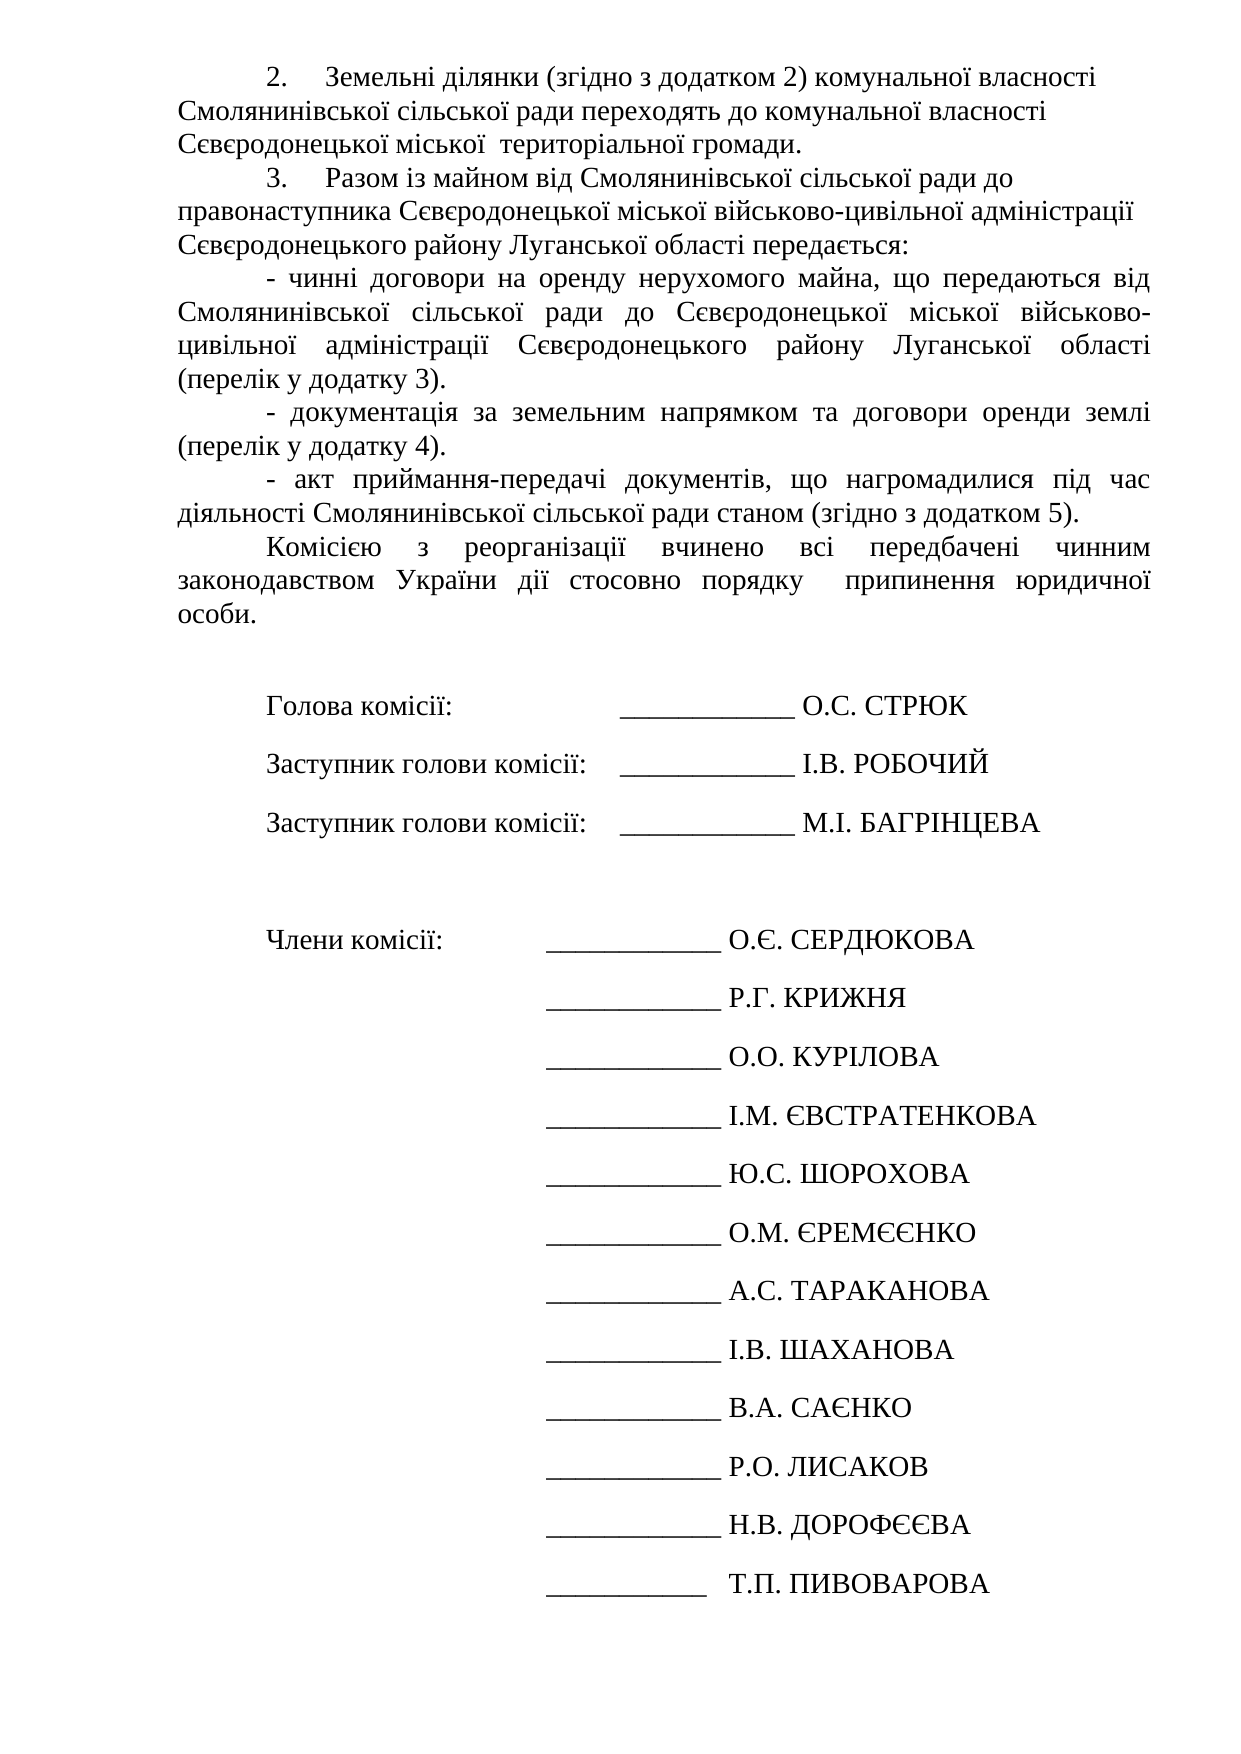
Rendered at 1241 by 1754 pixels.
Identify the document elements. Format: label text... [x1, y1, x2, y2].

text ____________ І.М. ЄВСТРАТЕНКОВА [177, 1098, 1152, 1131]
list Разом із майном від Смолянинівської сільської ради до правонаступника Сєвєродонецької міської військово-цивільної адміністрації Сєвєродонецького району Луганської області передається: [177, 160, 1152, 260]
text Заступник голови комісії: ____________ М.І. БАГРІНЦЕВА [177, 805, 1152, 838]
text ___________ Т.П. ПИВОВАРОВА [177, 1566, 1152, 1599]
text ____________ О.О. КУРІЛОВА [177, 1039, 1152, 1073]
text ____________ Р.О. ЛИСАКОВ [177, 1449, 1152, 1482]
text - документація за земельним напрямком та договори оренди землі (перелік у додатку 4). [177, 394, 1152, 462]
text ____________ О.М. ЄРЕМЄЄНКО [177, 1215, 1152, 1248]
text - чинні договори на оренду нерухомого майна, що передаються від Смолянинівської сільської ради до Сєвєродонецької міської військово-цивільної адміністрації Сєвєродонецького району Луганської області (перелік у додатку 3). [177, 260, 1152, 394]
text ____________ Ю.С. ШОРОХОВА [177, 1156, 1152, 1190]
text ____________ Н.В. ДОРОФЄЄВА [177, 1507, 1152, 1541]
text Заступник голови комісії: ____________ І.В. РОБОЧИЙ [177, 746, 1152, 780]
text ____________ І.В. ШАХАНОВА [177, 1332, 1152, 1365]
text ____________ А.С. ТАРАКАНОВА [177, 1273, 1152, 1307]
list Земельні ділянки (згідно з додатком 2) комунальної власності Смолянинівської сільської ради переходять до комунальної власності Сєвєродонецької міської територіальної громади. [177, 59, 1152, 160]
text Члени комісії: ____________ О.Є. СЕРДЮКОВА [177, 922, 1152, 956]
text ____________ В.А. САЄНКО [177, 1390, 1152, 1424]
text Комісією з реорганізації вчинено всі передбачені чинним законодавством України дії стосовно порядку припинення юридичної особи. [177, 529, 1152, 629]
text - акт приймання-передачі документів, що нагромадилися під час діяльності Смолянинівської сільської ради станом (згідно з додатком 5). [177, 462, 1152, 529]
text Голова комісії: ____________ О.С. СТРЮК [177, 688, 1152, 721]
text ____________ Р.Г. КРИЖНЯ [177, 981, 1152, 1014]
